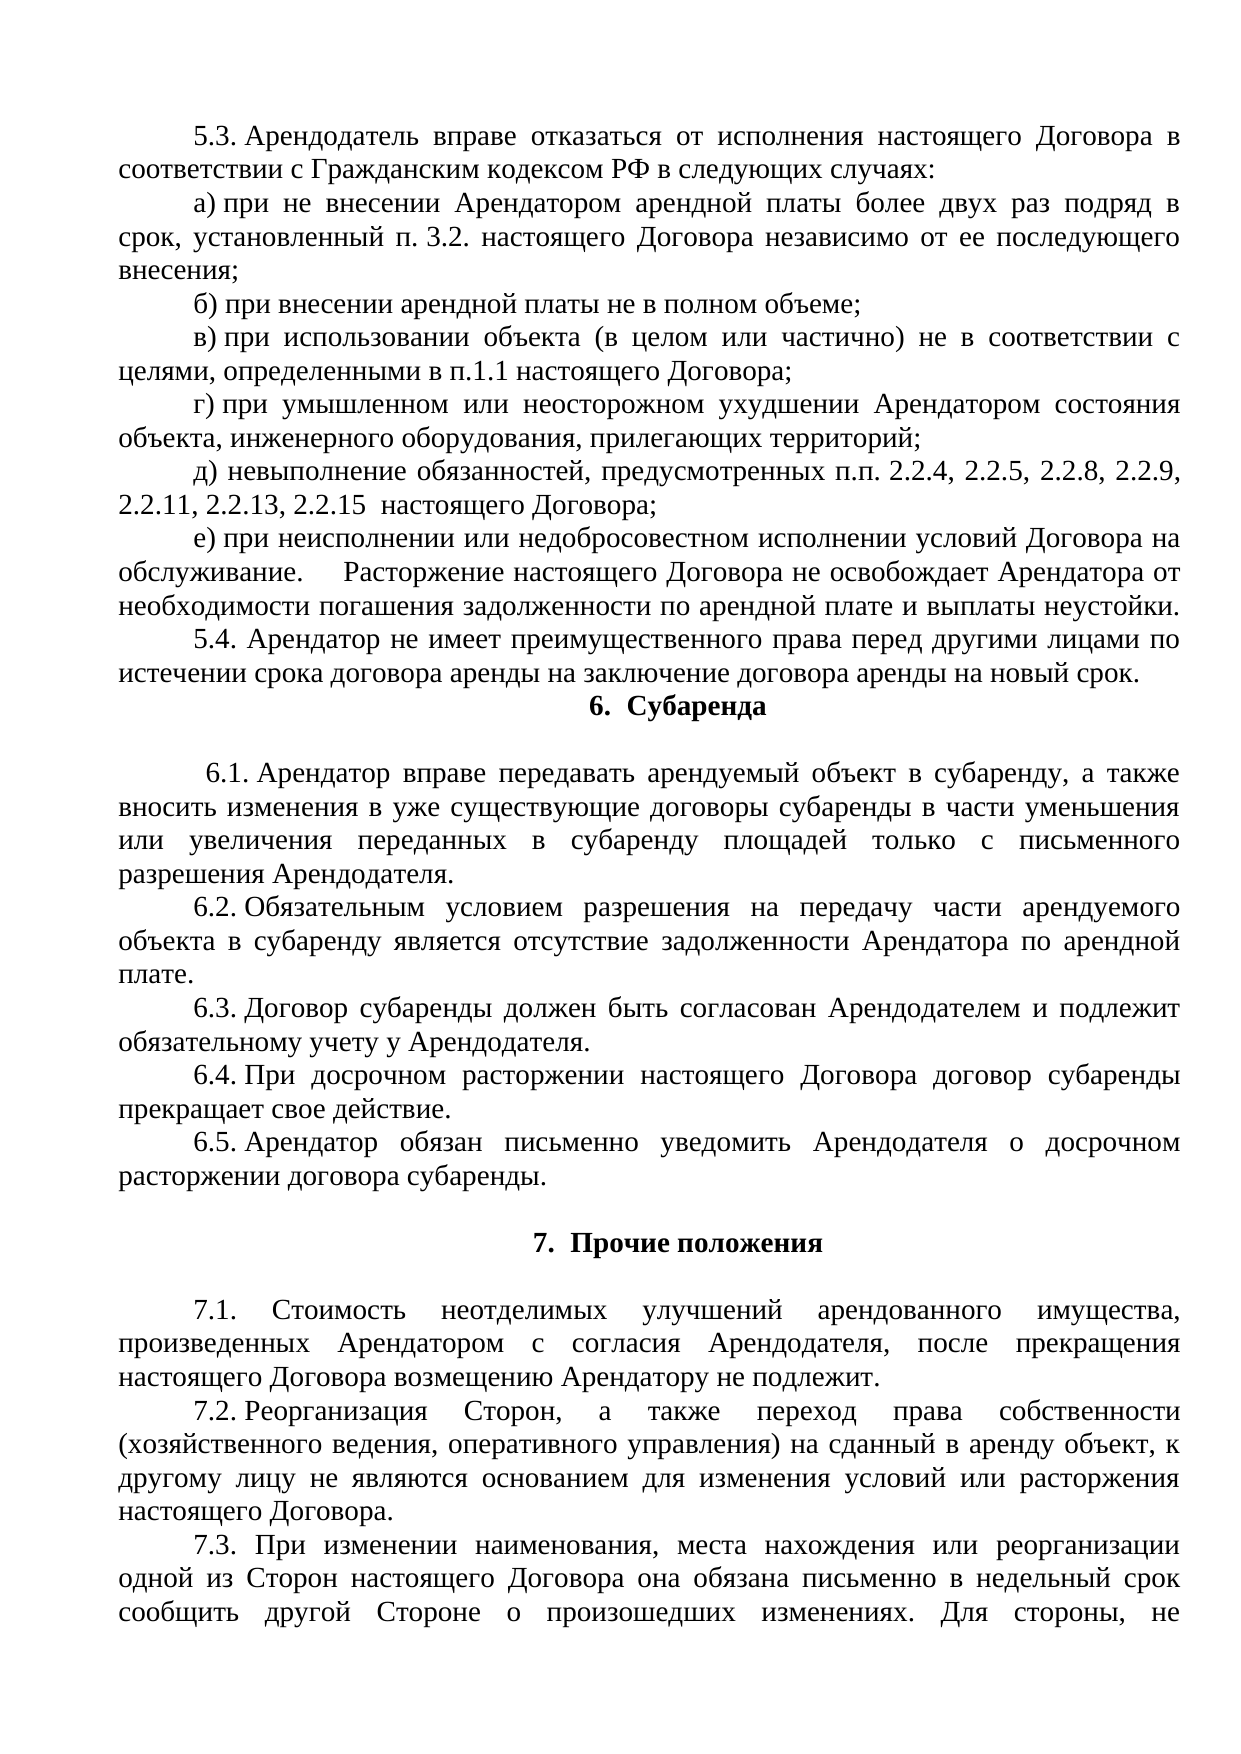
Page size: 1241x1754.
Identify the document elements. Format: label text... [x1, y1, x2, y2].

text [118, 1292, 1181, 1627]
text 6.3. Договор субаренды должен быть согласован Арендодателем и подлежит обязательному учету у Арендодателя. [118, 990, 1181, 1057]
list Субаренда [174, 688, 1181, 722]
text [118, 118, 1181, 688]
text 6.2. Обязательным условием разрешения на передачу части арендуемого объекта в субаренду является отсутствие задолженности Арендатора по арендной плате. [118, 889, 1181, 990]
text 6.5. Арендатор обязан письменно уведомить Арендодателя о досрочном расторжении договора субаренды. [118, 1124, 1181, 1191]
text 6.4. При досрочном расторжении настоящего Договора договор субаренды прекращает свое действие. [118, 1057, 1181, 1124]
list Прочие положения [174, 1225, 1181, 1258]
text 6.1. Арендатор вправе передавать арендуемый объект в субаренду, а также вносить изменения в уже существующие договоры субаренды в части уменьшения или увеличения переданных в субаренду площадей только с письменного разрешения Арендодателя. [118, 755, 1181, 889]
